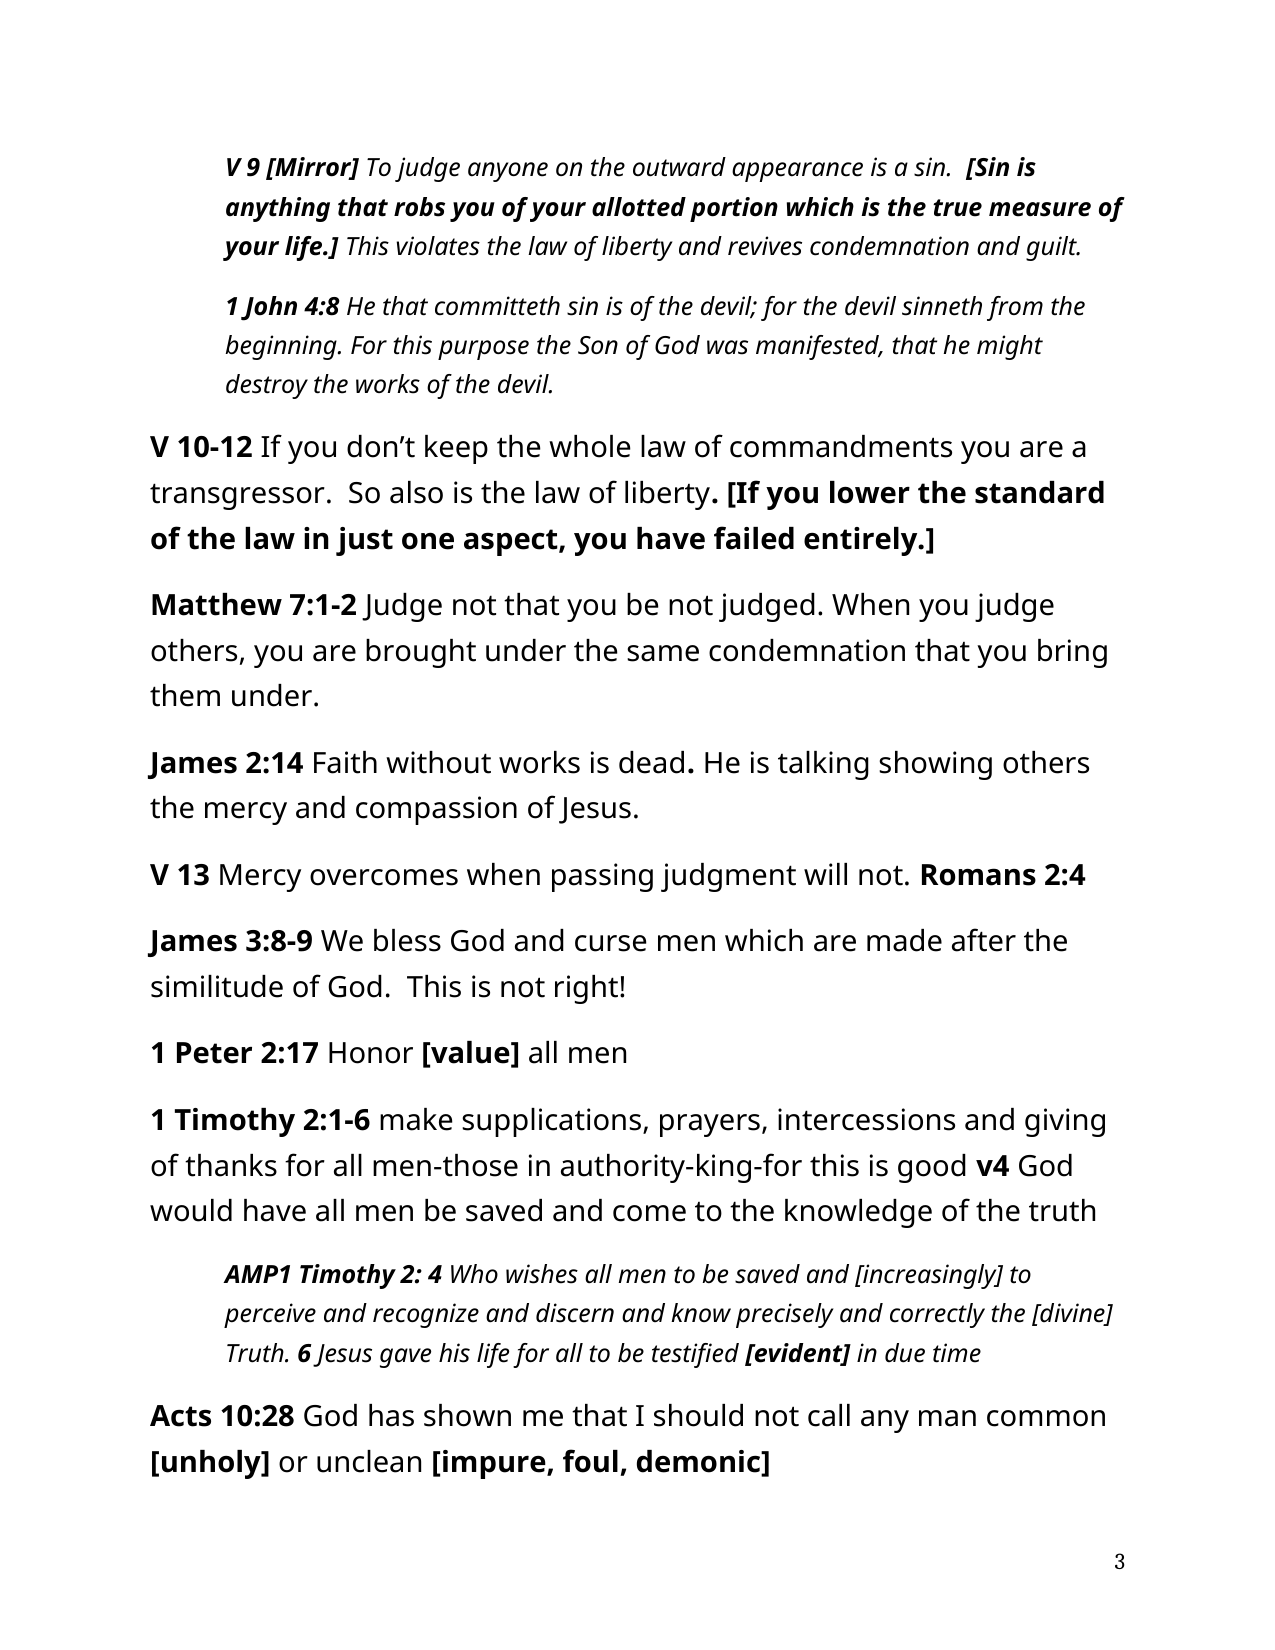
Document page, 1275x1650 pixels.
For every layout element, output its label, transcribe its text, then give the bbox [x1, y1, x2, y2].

text 1 Peter 2:17 Honor [value] all men [150, 1033, 1125, 1072]
text James 3:8-9 We bless God and curse men which are made after the similitude of God. This is not right! [150, 921, 1125, 1006]
text V 13 Mercy overcomes when passing judgment will not. Romans 2:4 [150, 854, 1125, 894]
text V 10-12 If you don’t keep the whole law of commandments you are a transgressor. So also is the law of liberty. [If you lower the standard of the law in just one aspect, you have failed entirely.] [150, 427, 1125, 558]
text Acts 10:28 God has shown me that I should not call any man common [unholy] or unclean [impure, foul, demonic] [150, 1395, 1125, 1481]
text 1 John 4:8 He that committeth sin is of the devil; for the devil sinneth from the beginning. For this purpose the Son of God was manifested, that he might destroy the works of the devil. [225, 288, 1125, 401]
text James 2:14 Faith without works is dead. He is talking showing others the mercy and compassion of Jesus. [150, 742, 1125, 827]
text Matthew 7:1-2 Judge not that you be not judged. When you judge others, you are brought under the same condemnation that you bring them under. [150, 584, 1125, 715]
text V 9 [Mirror] To judge anyone on the outward appearance is a sin. [Sin is anything that robs you of your allotted portion which is the true measure of your life.] This violates the law of liberty and revives condemnation and guilt. [225, 150, 1125, 262]
text 1 Timothy 2:1-6 make supplications, prayers, intercessions and giving of thanks for all men-those in authority-king-for this is good v4 God would have all men be saved and come to the knowledge of the truth [150, 1099, 1125, 1230]
text AMP1 Timothy 2: 4 Who wishes all men to be saved and [increasingly] to perceive and recognize and discern and know precisely and correctly the [divine] Truth. 6 Jesus gave his life for all to be testified [evident] in due time [225, 1257, 1125, 1369]
